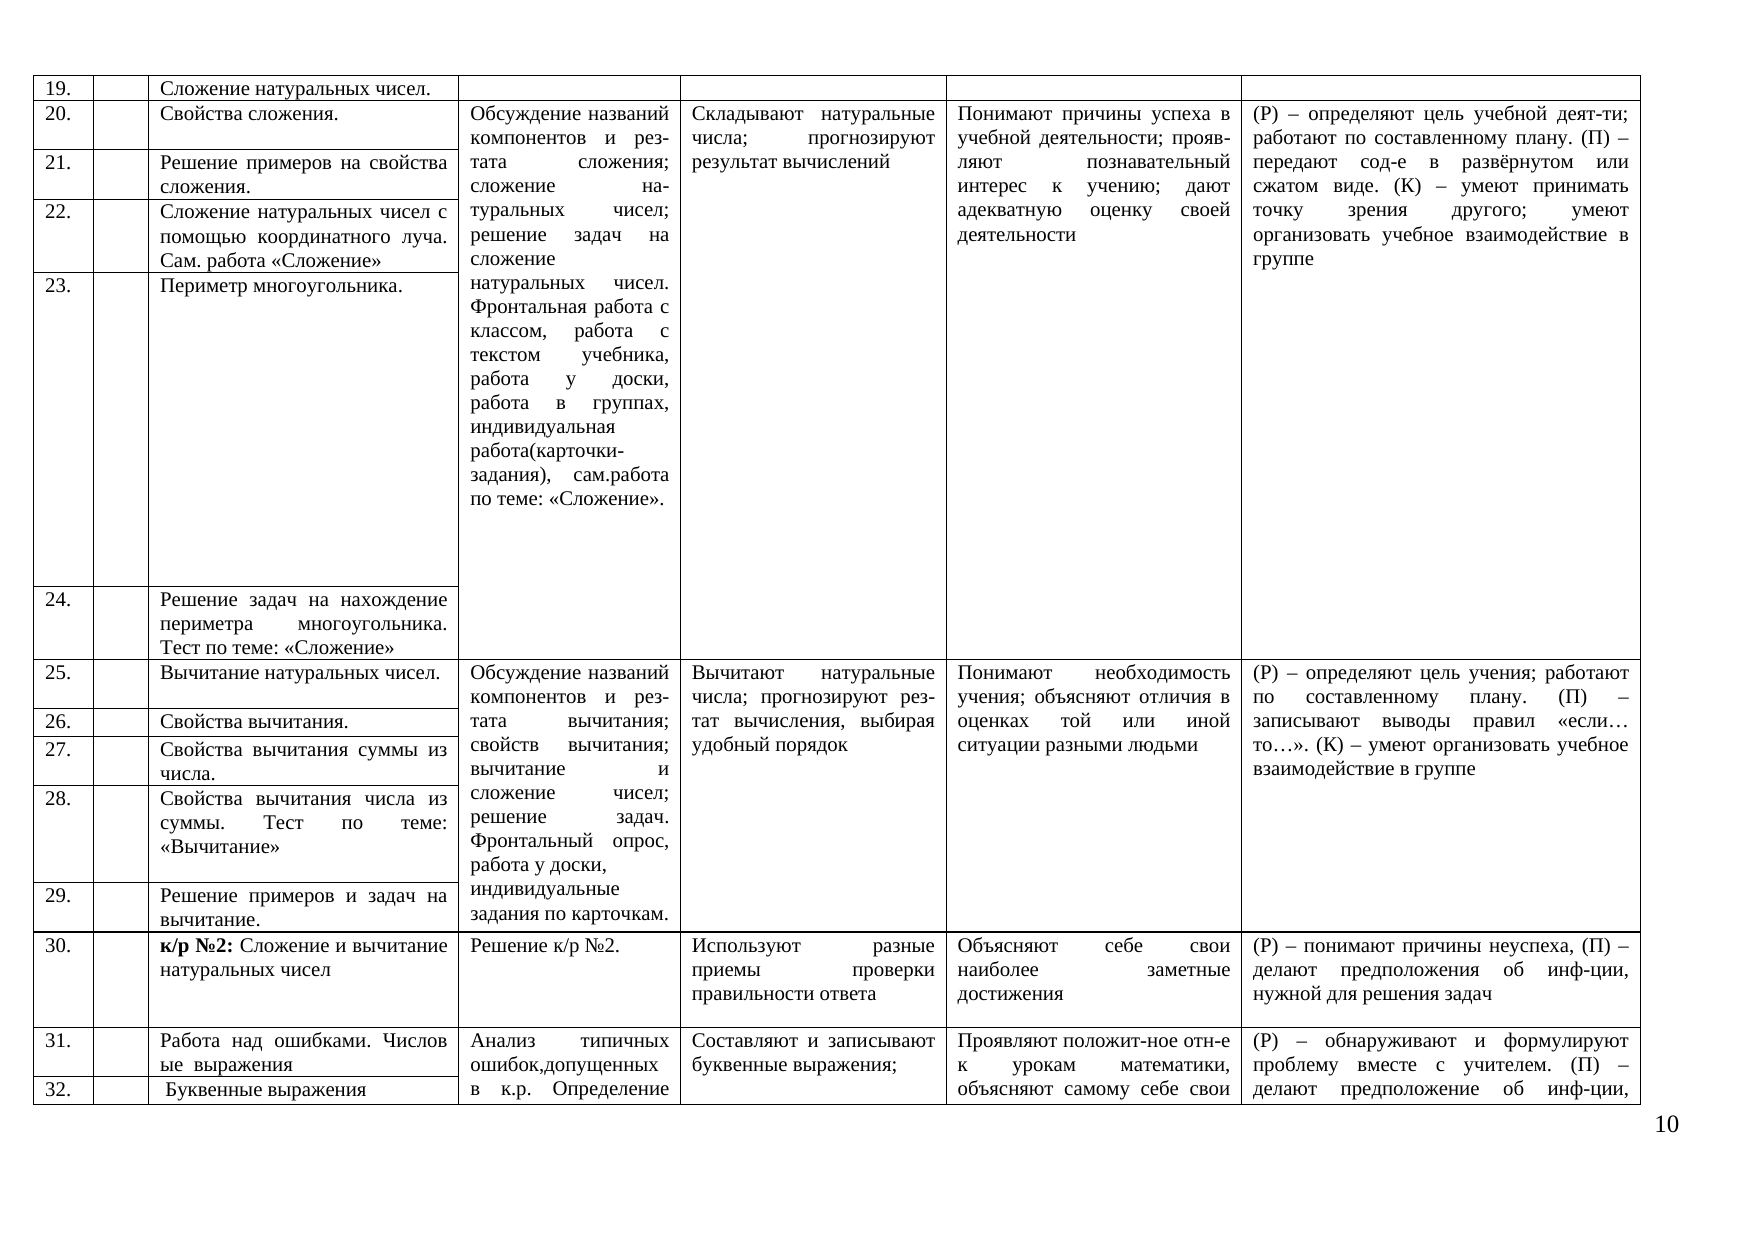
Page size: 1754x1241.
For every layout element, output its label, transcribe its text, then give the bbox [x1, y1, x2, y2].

table_cell Решение к/р №2. [459, 933, 680, 1027]
table_cell Проявляют положит-ное отн-е к урокам математики, объясняют самому себе свои наиболее заметные достижения, оценивают свою познавательную деятельность [947, 1028, 1241, 1104]
table_cell 19. [34, 76, 93, 100]
table_cell [94, 660, 148, 708]
table_cell Понимают причины успеха в учебной деятельности; проявляют познавательный интерес к учению; дают адекватную оценку своей деятельности [947, 101, 1241, 659]
table_cell [94, 1077, 148, 1104]
table_cell Периметр многоугольника. [149, 273, 458, 586]
table_cell Решение примеров на свойства сложения. [149, 150, 458, 198]
table_cell Объясняют себе свои наиболее заметные достижения [947, 933, 1241, 1027]
table_cell Обсуждение названий компонентов и рез-тата сложения; сложение натуральных чисел; решение задач на сложение натуральных чисел. Фронтальная работа с классом, работа с текстом учебника, работа у доски, работа в группах, индивидуальная работа(карточки-задания), сам.работа по теме: «Сложение». [459, 101, 680, 659]
table_cell Сложение натуральных чисел с помощью координатного луча. Сам. работа «Сложение» [149, 200, 458, 272]
table_cell (Р) – определяют цель учебной деят-ти; работают по составленному плану. (П) – передают сод-е в развёрнутом или сжатом виде. (К) – умеют принимать точку зрения другого; умеют организовать учебное взаимодействие в группе [1242, 101, 1640, 659]
table_cell 32. [34, 1077, 93, 1104]
table_cell [94, 76, 148, 100]
table_cell Вычитают натуральные числа; прогнозируют рез-тат вычисления, выбирая удобный порядок [681, 660, 946, 931]
table_cell Свойства вычитания суммы из числа. [149, 737, 458, 785]
table_cell 26. [34, 709, 93, 736]
table_cell (Р) – определяют цель учения; работают по составленному плану. (П) – записывают выводы правил «если… то…». (К) – умеют организовать учебное взаимодействие в группе [1242, 660, 1640, 931]
table_cell Используют разные приемы проверки правильности ответа [681, 933, 946, 1027]
table_cell 24. [34, 587, 93, 659]
table_cell Вычитание натуральных чисел. [149, 660, 458, 708]
table_cell Складывают натуральные числа; прогнозируют результат вычислений [681, 101, 946, 659]
table_cell Свойства вычитания числа из суммы. Тест по теме: «Вычитание» [149, 786, 458, 882]
table_cell Анализ типичных ошибок,допущенных в к.р. Определение буквенного выражения; составление и запись буквенных выражений; нахождение значения буквенного выражения. Устный счет, работа в группах [459, 1028, 680, 1104]
table_cell 30. [34, 933, 93, 1027]
table_cell Составляют и записывают буквенные выражения; [681, 1028, 946, 1104]
table_cell 23. [34, 273, 93, 586]
table_cell [459, 76, 680, 100]
table_cell [94, 709, 148, 736]
table_cell [94, 200, 148, 272]
table_cell Сложение натуральных чисел. [149, 76, 458, 100]
table_cell [94, 150, 148, 198]
table_cell 31. [34, 1028, 93, 1076]
table_cell (Р) – понимают причины неуспеха, (П) – делают предположения об инф-ции, нужной для решения задач [1242, 933, 1640, 1027]
table_cell Свойства сложения. [149, 101, 458, 149]
table_cell 21. [34, 150, 93, 198]
table_cell [94, 1028, 148, 1076]
table_cell 27. [34, 737, 93, 785]
table_cell 20. [34, 101, 93, 149]
table_cell 25. [34, 660, 93, 708]
table_cell [947, 76, 1241, 100]
table_cell 28. [34, 786, 93, 882]
table_cell [94, 587, 148, 659]
table_cell [94, 273, 148, 586]
table_cell Буквенные выражения [149, 1077, 458, 1104]
table_cell [94, 933, 148, 1027]
table_cell [1242, 76, 1640, 100]
table_cell [681, 76, 946, 100]
table_cell Понимают необходимость учения; объясняют отличия в оценках той или иной ситуации разными людьми [947, 660, 1241, 931]
table_cell Решение примеров и задач на вычитание. [149, 883, 458, 931]
table_cell к/р №2: Сложение и вычитание натуральных чисел [149, 933, 458, 1027]
table_cell 22. [34, 200, 93, 272]
table_cell (Р) – обнаруживают и формулируют проблему вместе с учителем. (П) – делают предположение об инф-ции, необходимой для решения задачи. (К) – умеют принимать точку зрения других, договариваться [1242, 1028, 1640, 1104]
table_cell Свойства вычитания. [149, 709, 458, 736]
table_cell [94, 737, 148, 785]
table_cell Решение задач на нахождение периметра многоугольника. Тест по теме: «Сложение» [149, 587, 458, 659]
table_cell [94, 786, 148, 882]
table_cell 29. [34, 883, 93, 931]
table_cell [94, 101, 148, 149]
table_cell Работа над ошибками. Числов ые выражения [149, 1028, 458, 1076]
table_cell Обсуждение названий компонентов и рез-тата вычитания; свойств вычитания; вычитание и сложение чисел; решение задач. Фронтальный опрос, работа у доски, индивидуальные задания по карточкам. [459, 660, 680, 931]
table_cell [94, 883, 148, 931]
